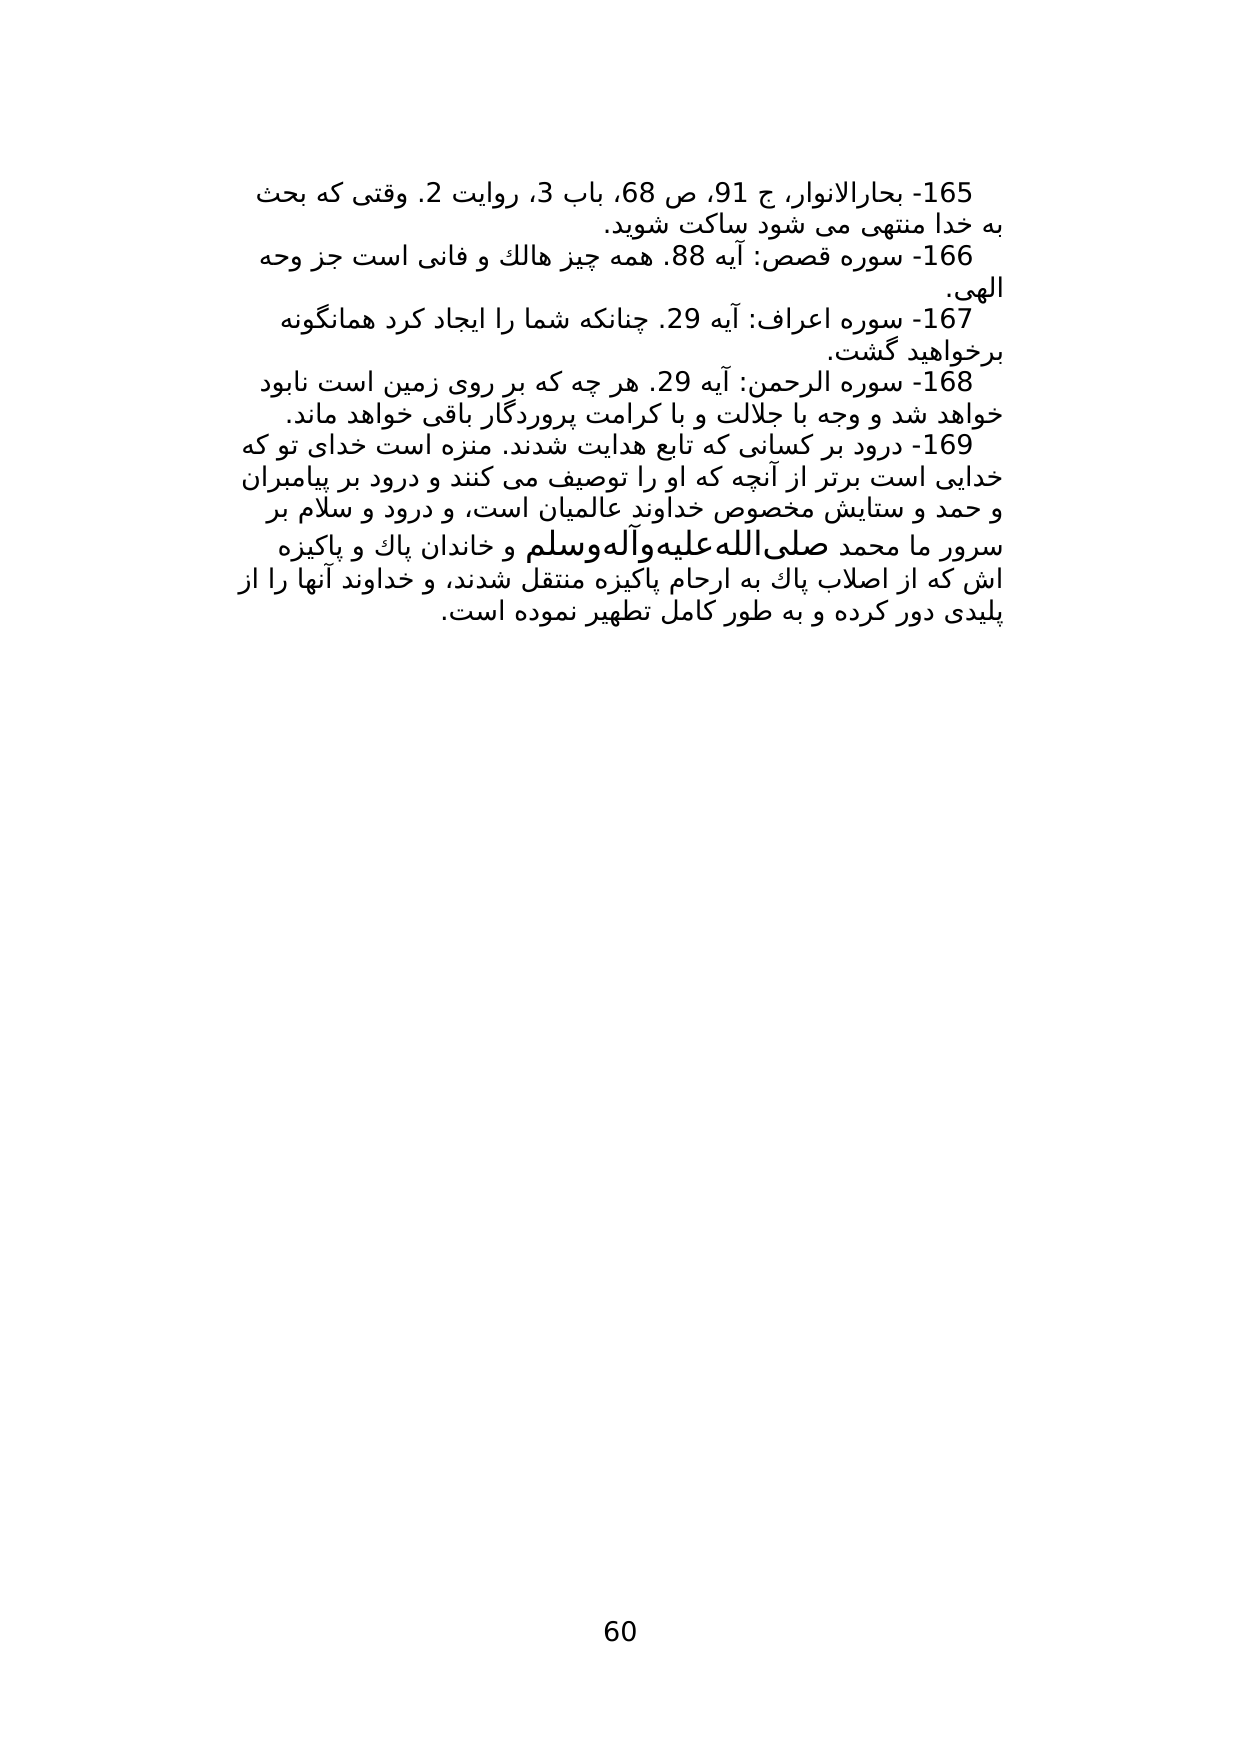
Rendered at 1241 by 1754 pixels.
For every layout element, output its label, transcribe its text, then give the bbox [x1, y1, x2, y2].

text 167- سوره اعراف: آیه 29. چنانكه شما را ایجاد كرد همانگونه برخواهید گشت. [236, 303, 1004, 367]
text 165- بحارالانوار، ج 91، ص 68، باب 3، روایت 2. وقتى كه بحث به خدا منتهى مى شود ساكت شوید. [236, 177, 1004, 240]
text 168- سوره الرحمن: آیه 29. هر چه كه بر روى زمین است نابود خواهد شد و وجه با جلالت و با كرامت پروردگار باقى خواهد ماند. [236, 367, 1004, 430]
text 169- درود بر كسانى كه تابع هدایت شدند. منزه است خداى تو كه خدایى است برتر از آنچه كه او را توصیف مى كنند و درود بر پیامبران و حمد و ستایش مخصوص خداوند عالمیان است، و درود و سلام بر سرور ما محمد صلى‌الله‌عليه‌وآله‌وسلم و خاندان پاك و پاكیزه اش كه از اصلاب پاك به ارحام پاكیزه منتقل شدند، و خداوند آنها را از پلیدى دور كرده و به طور كامل تطهیر نموده است. [236, 430, 1004, 626]
text 166- سوره قصص: آیه 88. همه چیز هالك و فانى است جز وحه الهى. [236, 240, 1004, 303]
